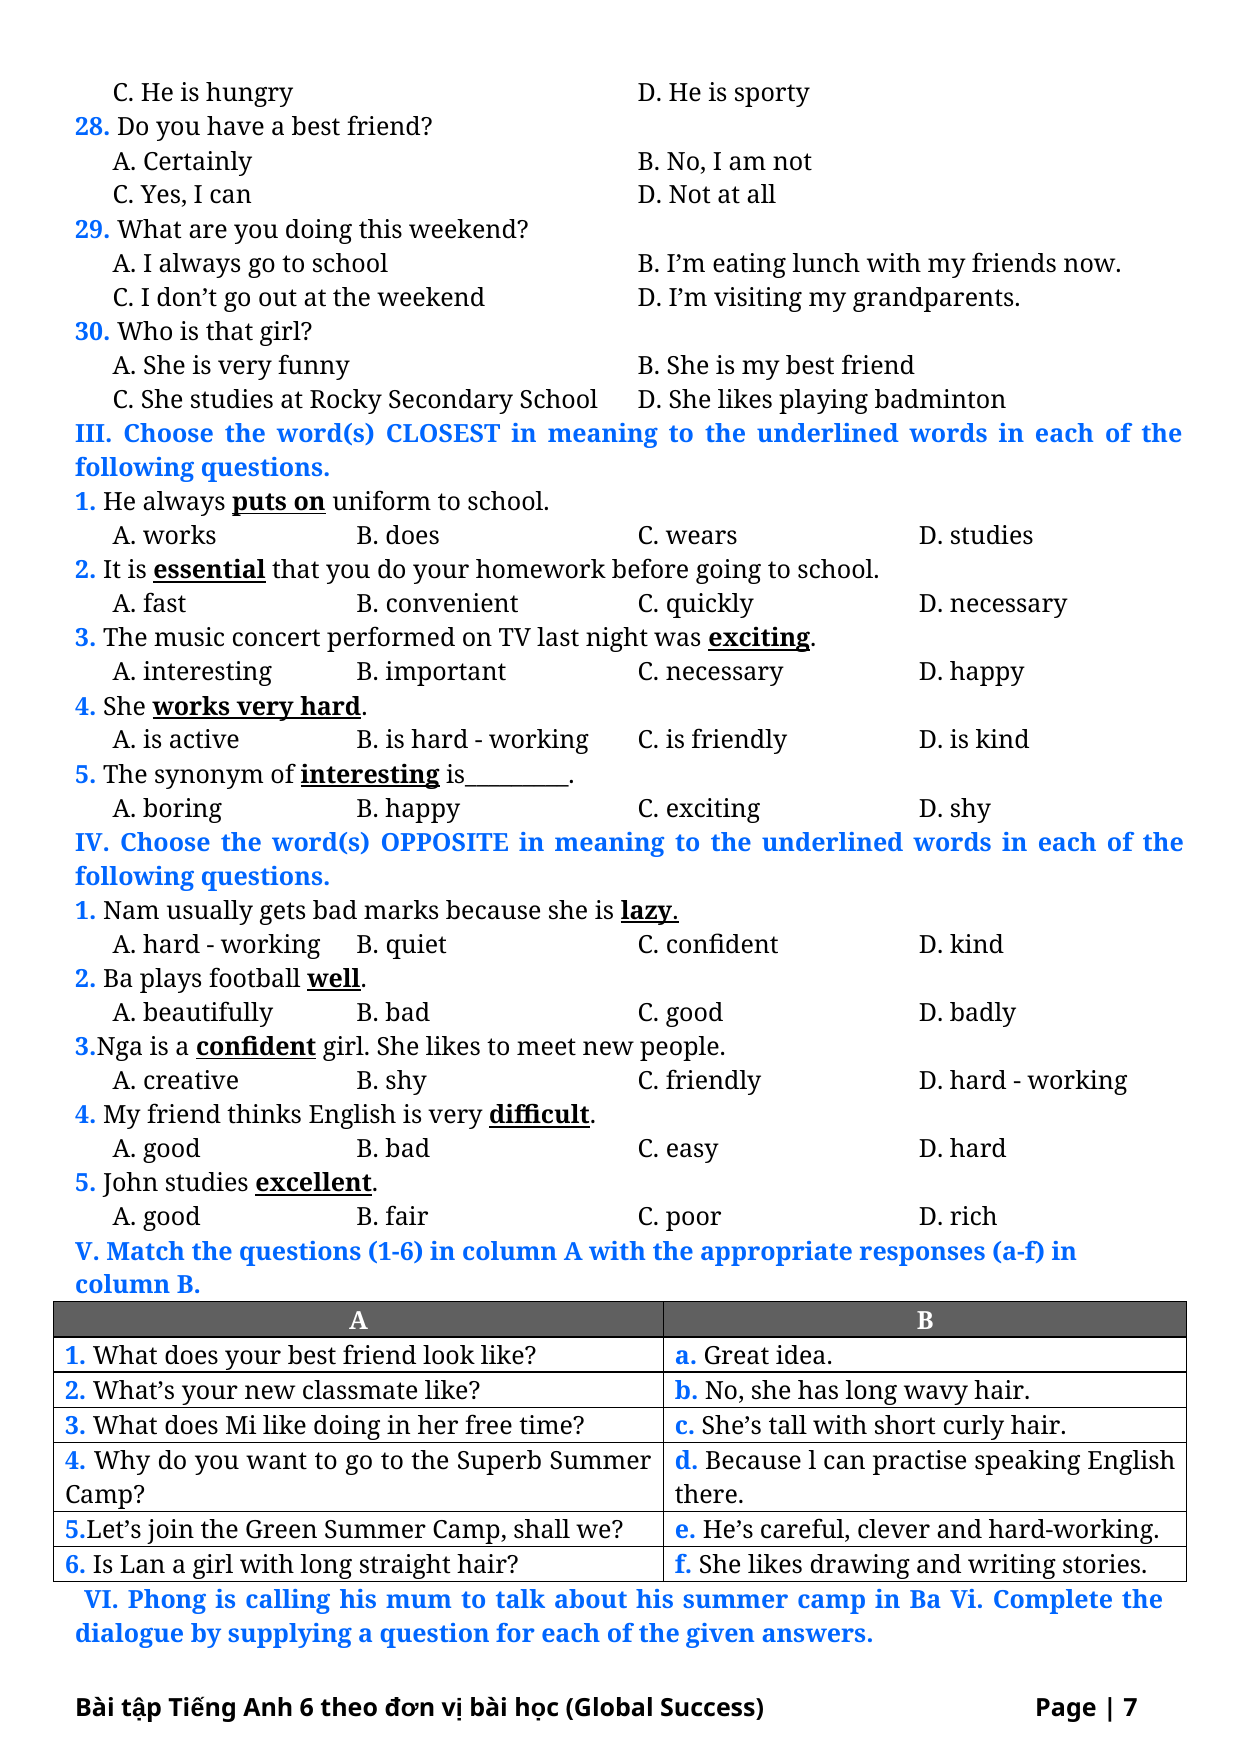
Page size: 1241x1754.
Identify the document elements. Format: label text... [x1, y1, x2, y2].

table_cell 5.Let’s join the Green Summer Camp, shall we? [54, 1512, 663, 1546]
table_cell e. He’s careful, clever and hard-working. [664, 1512, 1186, 1546]
text VI. Phong is calling his mum to talk about his summer camp in Ba Vi. Complete the dialogue by supplying a question for each of the given answers. [75, 1582, 1165, 1650]
text A. good B. fair C. poor D. rich [75, 1199, 1184, 1233]
text 29. What are you doing this weekend? [75, 211, 1165, 245]
table_cell 6. Is Lan a girl with long straight hair? [54, 1547, 663, 1581]
table_cell c. She’s tall with short curly hair. [664, 1408, 1186, 1442]
table_cell 2. What’s your new classmate like? [54, 1373, 663, 1407]
table_cell a. Great idea. [664, 1338, 1186, 1371]
text A. She is very funny B. She is my best friend [75, 347, 1165, 382]
text A. works B. does C. wears D. studies [75, 518, 1185, 552]
text V. Match the questions (1-6) in column A with the appropriate responses (a-f) in column B. [75, 1233, 1165, 1301]
text A. fast B. convenient C. quickly D. necessary [75, 586, 1185, 620]
table_cell 3. What does Mi like doing in her free time? [54, 1408, 663, 1442]
text 3.Nga is a confident girl. She likes to meet new people. [75, 1029, 1184, 1063]
table_cell 4. Why do you want to go to the Superb Summer Camp? [54, 1443, 663, 1511]
text C. Yes, I can D. Not at all [75, 177, 1165, 211]
text C. She studies at Rocky Secondary School D. She likes playing badminton [75, 382, 1165, 416]
text IV. Choose the word(s) OPPOSITE in meaning to the underlined words in each of the following questions. [75, 824, 1185, 892]
table_cell d. Because l can practise speaking English there. [664, 1443, 1186, 1511]
table_header B [664, 1302, 1186, 1336]
text A. hard - working B. quiet C. confident D. kind [75, 927, 1184, 961]
text A. interesting B. important C. necessary D. happy [75, 654, 1185, 688]
text A. creative B. shy C. friendly D. hard - working [75, 1063, 1184, 1097]
text 2. It is essential that you do your homework before going to school. [75, 552, 1185, 586]
table_cell b. No, she has long wavy hair. [664, 1373, 1186, 1407]
text A. good B. bad C. easy D. hard [75, 1131, 1184, 1165]
text 4. My friend thinks English is very difficult. [75, 1097, 1184, 1131]
text III. Choose the word(s) CLOSEST in meaning to the underlined words in each of the following questions. [75, 416, 1185, 484]
text A. beautifully B. bad C. good D. badly [75, 995, 1184, 1029]
text 30. Who is that girl? [75, 313, 1165, 347]
text 3. The music concert performed on TV last night was exciting. [75, 620, 1185, 654]
table_header A [54, 1302, 663, 1336]
text A. is active B. is hard - working C. is friendly D. is kind [75, 722, 1185, 756]
text C. I don’t go out at the weekend D. I’m visiting my grandparents. [75, 279, 1165, 313]
text 4. She works very hard. [75, 688, 1185, 722]
text 5. John studies excellent. [75, 1165, 1184, 1199]
text 1. Nam usually gets bad marks because she is lazy. [75, 892, 1184, 927]
text C. He is hungry D. He is sporty [75, 75, 1165, 109]
text A. boring B. happy C. exciting D. shy [75, 790, 1185, 824]
text 28. Do you have a best friend? [75, 109, 1165, 143]
text 5. The synonym of interesting is_________. [75, 756, 1185, 790]
text A. I always go to school B. I’m eating lunch with my friends now. [75, 245, 1165, 279]
table_cell f. She likes drawing and writing stories. [664, 1547, 1186, 1581]
text A. Certainly B. No, I am not [75, 143, 1165, 177]
table_cell 1. What does your best friend look like? [54, 1338, 663, 1371]
text 2. Ba plays football well. [75, 961, 1184, 995]
text 1. He always puts on uniform to school. [75, 484, 1185, 518]
